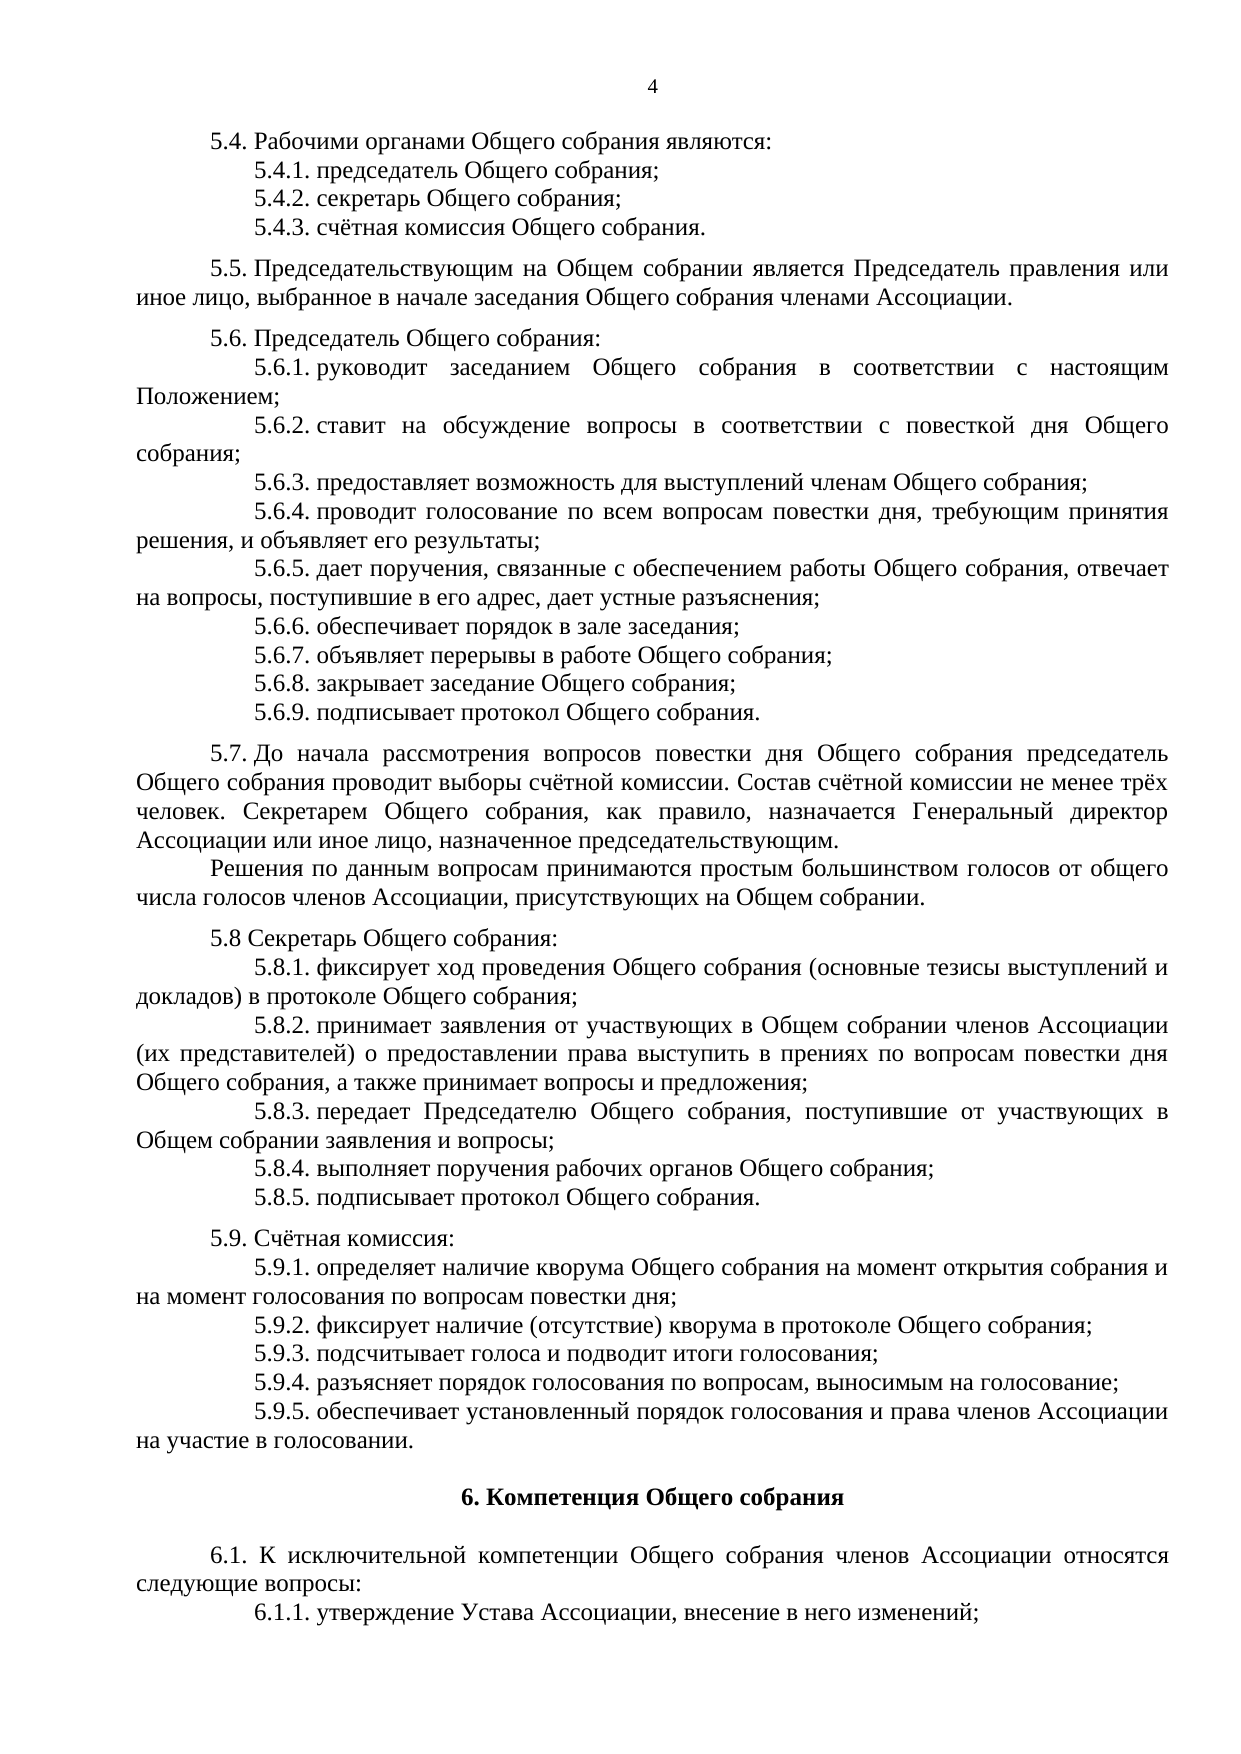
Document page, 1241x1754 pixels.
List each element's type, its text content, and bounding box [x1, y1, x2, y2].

text 5.6.5. дает поручения, связанные с обеспечением работы Общего собрания, отвечает на вопросы, поступившие в его адрес, дает устные разъяснения; [136, 553, 1169, 611]
text 5.9.5. обеспечивает установленный порядок голосования и права членов Ассоциации на участие в голосовании. [136, 1396, 1169, 1453]
text 5.8.5. подписывает протокол Общего собрания. [136, 1182, 1169, 1211]
text 6.1.1. утверждение Устава Ассоциации, внесение в него изменений; [136, 1597, 1169, 1626]
text 5.4.3. счётная комиссия Общего собрания. [136, 212, 1169, 241]
text 5.4.1. председатель Общего собрания; [136, 155, 1169, 183]
text 5.6.9. подписывает протокол Общего собрания. [136, 697, 1169, 726]
text 5.8.3. передает Председателю Общего собрания, поступившие от участвующих в Общем собрании заявления и вопросы; [136, 1096, 1169, 1153]
text 5.8 Секретарь Общего собрания: [136, 923, 1169, 952]
text 6. Компетенция Общего собрания [136, 1482, 1169, 1511]
text 5.6.4. проводит голосование по всем вопросам повестки дня, требующим принятия решения, и объявляет его результаты; [136, 496, 1169, 553]
text 5.6. Председатель Общего собрания: [136, 323, 1169, 352]
text Решения по данным вопросам принимаются простым большинством голосов от общего числа голосов членов Ассоциации, присутствующих на Общем собрании. [136, 853, 1169, 911]
text 5.7. До начала рассмотрения вопросов повестки дня Общего собрания председатель Общего собрания проводит выборы счётной комиссии. Состав счётной комиссии не менее трёх человек. Секретарем Общего собрания, как правило, назначается Генеральный директор Ассоциации или иное лицо, назначенное председательствующим. [136, 738, 1169, 853]
text 6.1. К исключительной компетенции Общего собрания членов Ассоциации относятся следующие вопросы: [136, 1540, 1169, 1597]
text 5.9.3. подсчитывает голоса и подводит итоги голосования; [136, 1338, 1169, 1367]
text 5.6.1. руководит заседанием Общего собрания в соответствии с настоящим Положением; [136, 352, 1169, 410]
text 5.6.7. объявляет перерывы в работе Общего собрания; [136, 640, 1169, 668]
text 5.8.2. принимает заявления от участвующих в Общем собрании членов Ассоциации (их представителей) о предоставлении права выступить в прениях по вопросам повестки дня Общего собрания, а также принимает вопросы и предложения; [136, 1010, 1169, 1096]
text 5.4.2. секретарь Общего собрания; [136, 183, 1169, 212]
text 5.9.2. фиксирует наличие (отсутствие) кворума в протоколе Общего собрания; [136, 1310, 1169, 1338]
text 5.6.6. обеспечивает порядок в зале заседания; [136, 611, 1169, 640]
text 5.6.3. предоставляет возможность для выступлений членам Общего собрания; [136, 467, 1169, 496]
text 5.9.4. разъясняет порядок голосования по вопросам, выносимым на голосование; [136, 1367, 1169, 1396]
text 5.8.1. фиксирует ход проведения Общего собрания (основные тезисы выступлений и докладов) в протоколе Общего собрания; [136, 952, 1169, 1010]
text 5.8.4. выполняет поручения рабочих органов Общего собрания; [136, 1153, 1169, 1182]
text 5.5. Председательствующим на Общем собрании является Председатель правления или иное лицо, выбранное в начале заседания Общего собрания членами Ассоциации. [136, 253, 1169, 311]
text 5.6.8. закрывает заседание Общего собрания; [136, 668, 1169, 697]
text 5.6.2. ставит на обсуждение вопросы в соответствии с повесткой дня Общего собрания; [136, 410, 1169, 467]
text 5.9.1. определяет наличие кворума Общего собрания на момент открытия собрания и на момент голосования по вопросам повестки дня; [136, 1252, 1169, 1310]
text 5.9. Счётная комиссия: [136, 1223, 1169, 1252]
text 5.4. Рабочими органами Общего собрания являются: [136, 126, 1169, 155]
